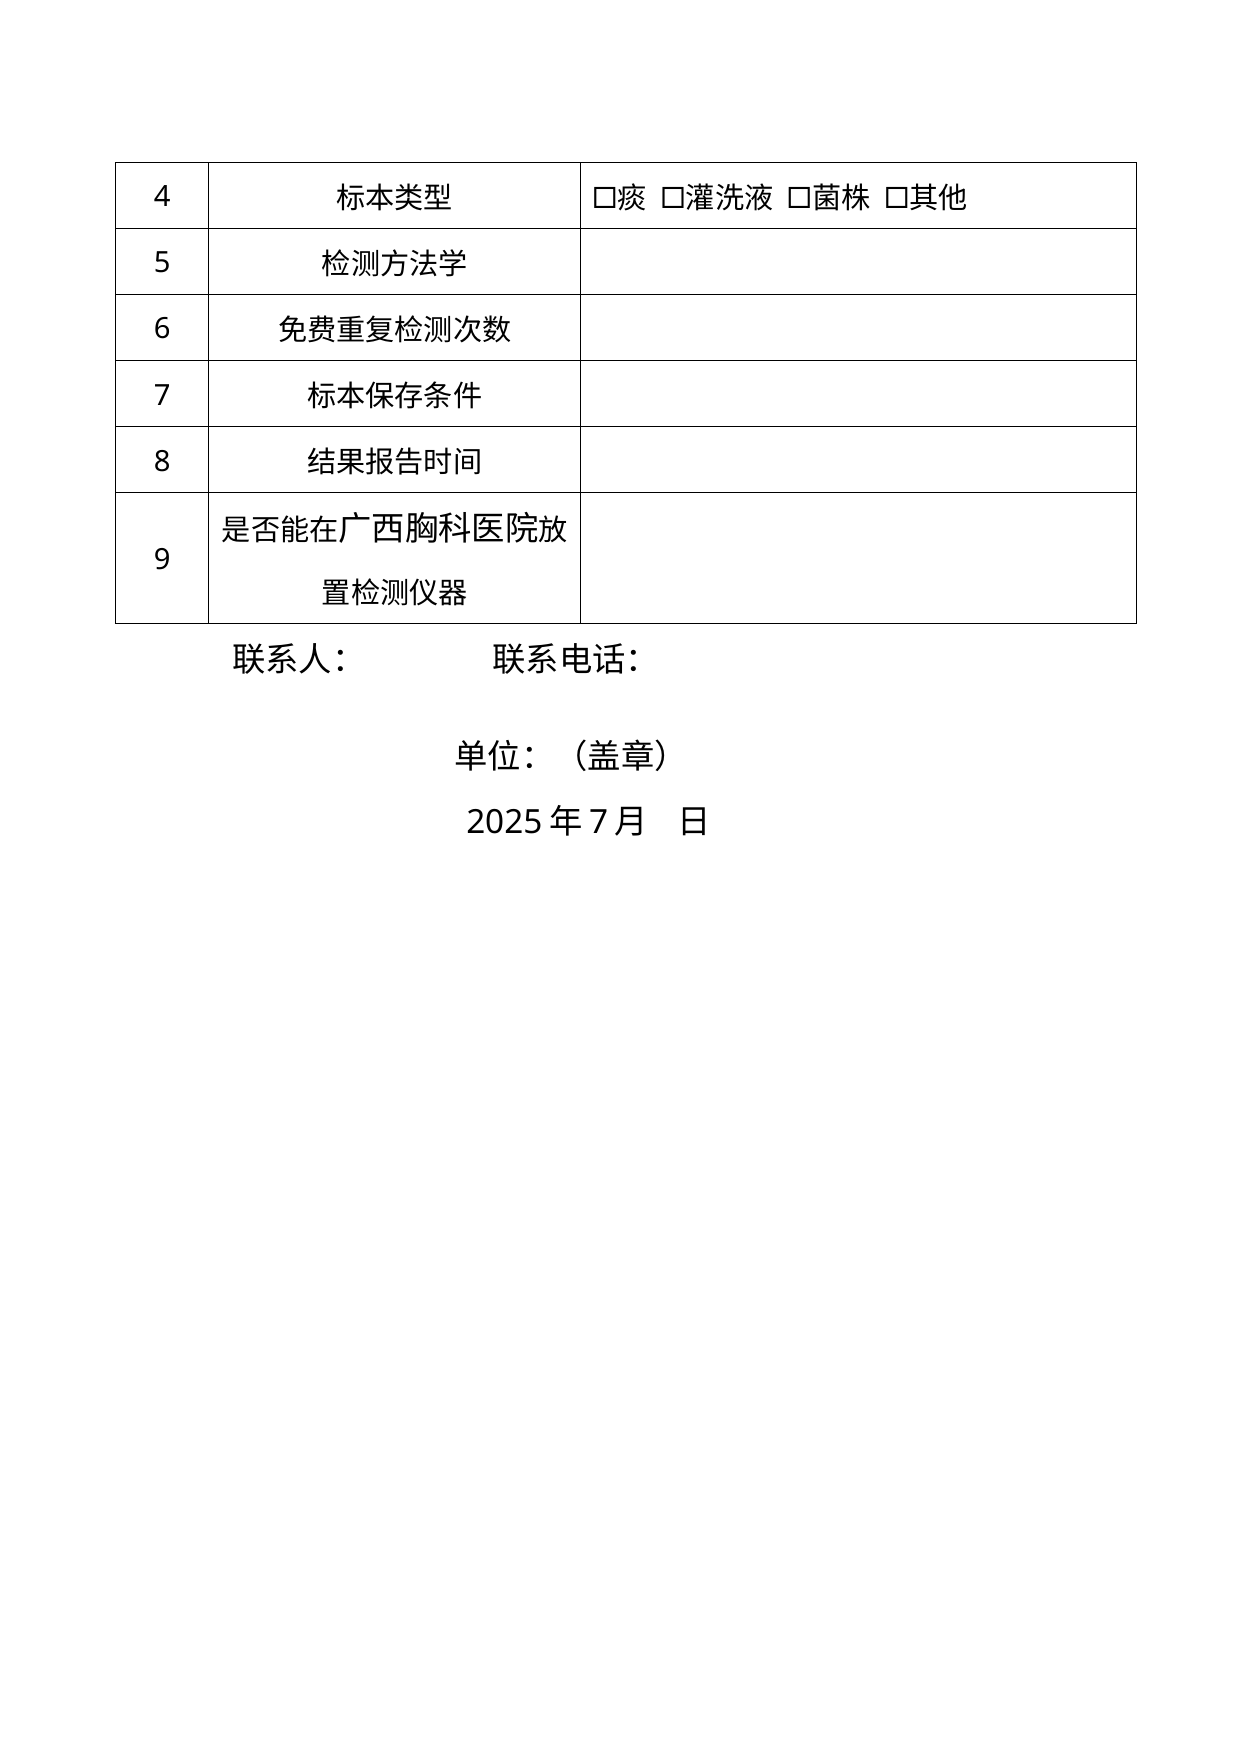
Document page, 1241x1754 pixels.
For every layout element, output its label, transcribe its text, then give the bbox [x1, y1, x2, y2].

table_cell 7 [116, 361, 208, 426]
table_cell [581, 361, 1136, 426]
table_cell [581, 295, 1136, 360]
table_cell [581, 493, 1136, 623]
table_cell 9 [116, 493, 208, 623]
table_cell 标本类型 [209, 163, 580, 228]
table_cell 结果报告时间 [209, 427, 580, 492]
table_cell 5 [116, 229, 208, 294]
text 单位：（盖章） [165, 722, 1087, 787]
table_cell [581, 229, 1136, 294]
table_cell 4 [116, 163, 208, 228]
table_cell 检测方法学 [209, 229, 580, 294]
table_cell 是否能在广西胸科医院放置检测仪器 [209, 493, 580, 623]
table_cell 6 [116, 295, 208, 360]
table_cell [581, 427, 1136, 492]
text 2025年7月 日 [165, 787, 1087, 852]
table_cell 免费重复检测次数 [209, 295, 580, 360]
table_cell 8 [116, 427, 208, 492]
text 联系人： 联系电话： [165, 624, 1087, 689]
table_cell 标本保存条件 [209, 361, 580, 426]
table_cell 痰 灌洗液 菌株 其他 [581, 163, 1136, 228]
